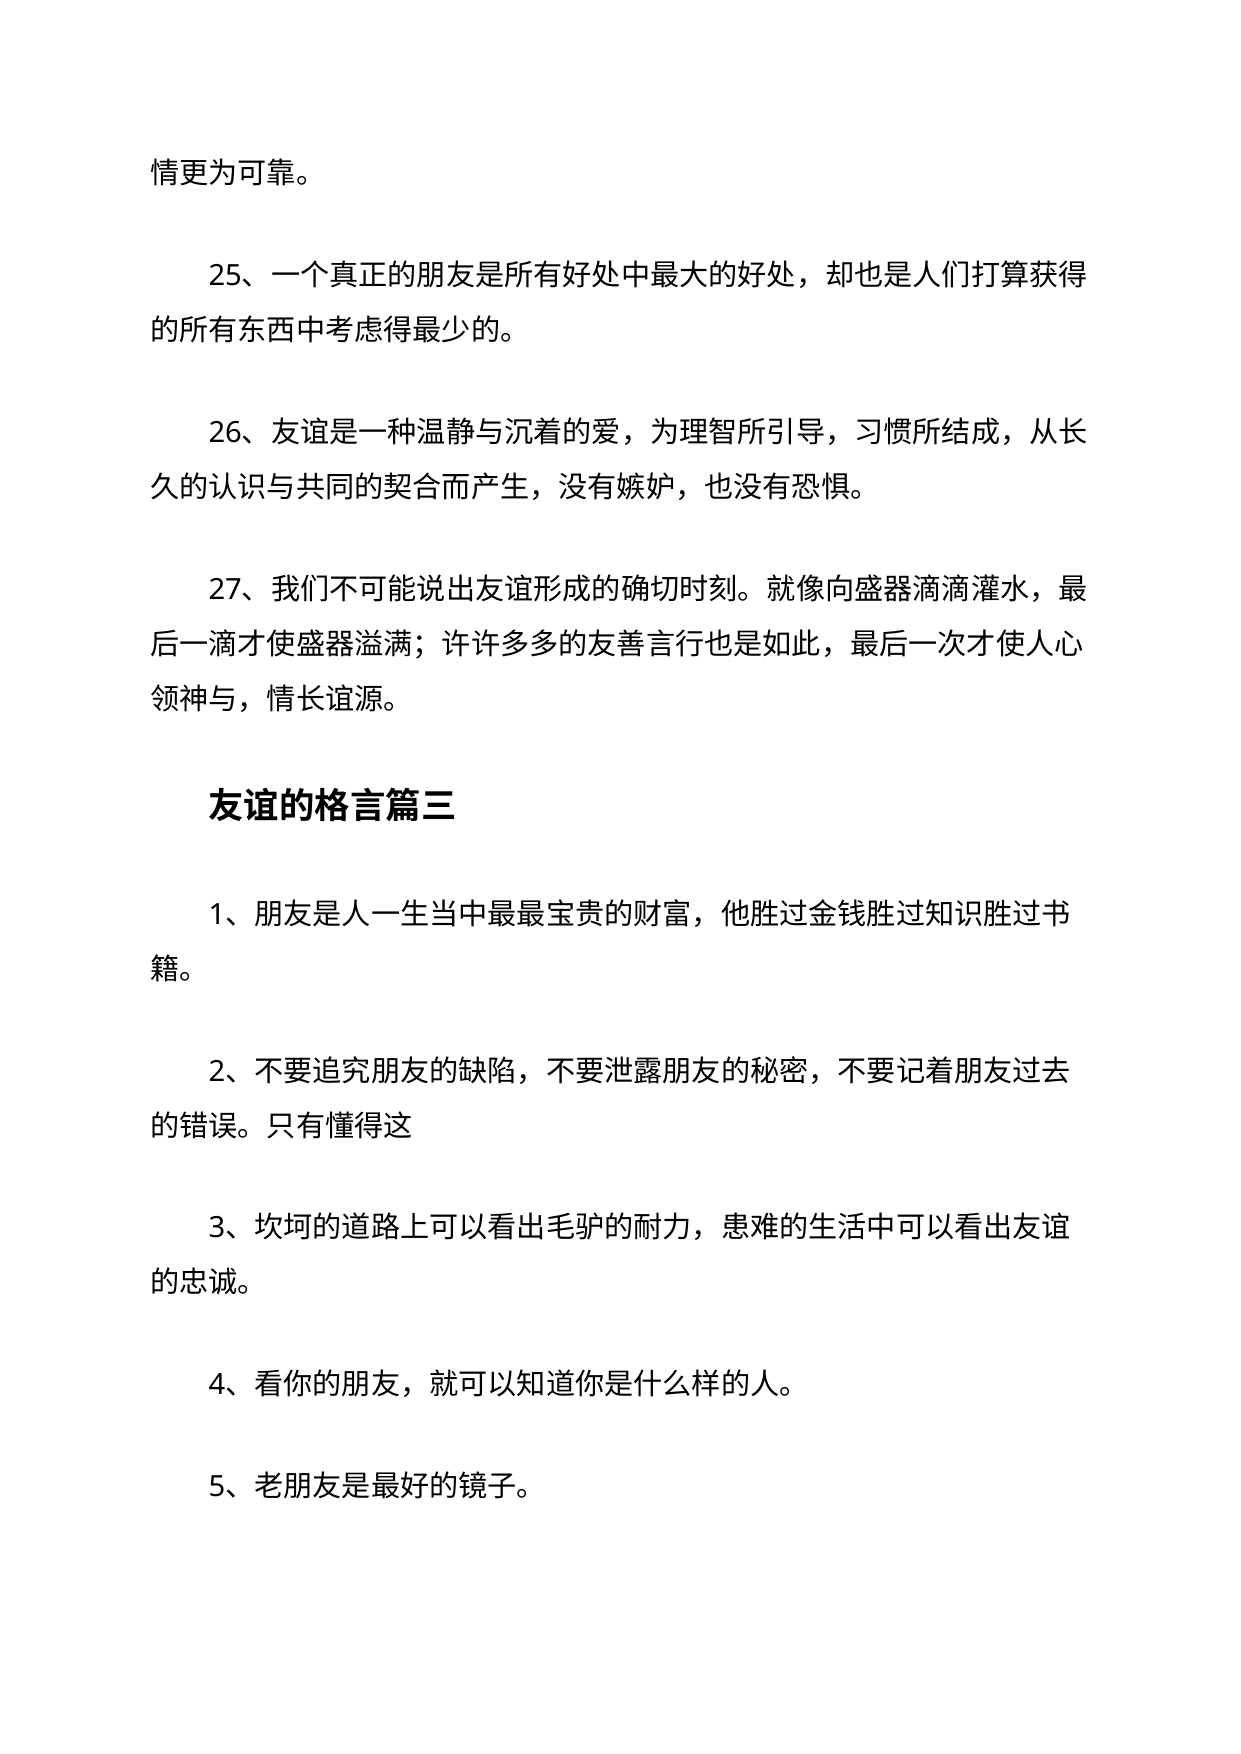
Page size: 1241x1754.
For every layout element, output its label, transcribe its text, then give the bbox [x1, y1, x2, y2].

text 友谊的格言篇三 [150, 777, 1090, 828]
text 5、老朋友是最好的镜子。 [150, 1463, 1090, 1505]
text 27、我们不可能说出友谊形成的确切时刻。就像向盛器滴滴灌水，最后一滴才使盛器溢满；许许多多的友善言行也是如此，最后一次才使人心领神与，情长谊源。 [150, 565, 1090, 717]
text 25、一个真正的朋友是所有好处中最大的好处，却也是人们打算获得的所有东西中考虑得最少的。 [150, 252, 1090, 349]
text 4、看你的朋友，就可以知道你是什么样的人。 [150, 1361, 1090, 1403]
text 3、坎坷的道路上可以看出毛驴的耐力，患难的生活中可以看出友谊的忠诚。 [150, 1204, 1090, 1301]
text 1、朋友是人一生当中最最宝贵的财富，他胜过金钱胜过知识胜过书籍。 [150, 890, 1090, 988]
text 26、友谊是一种温静与沉着的爱，为理智所引导，习惯所结成，从长久的认识与共同的契合而产生，没有嫉妒，也没有恐惧。 [150, 408, 1090, 506]
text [150, 150, 1090, 192]
text 2、不要追究朋友的缺陷，不要泄露朋友的秘密，不要记着朋友过去的错误。只有懂得这 [150, 1047, 1090, 1144]
